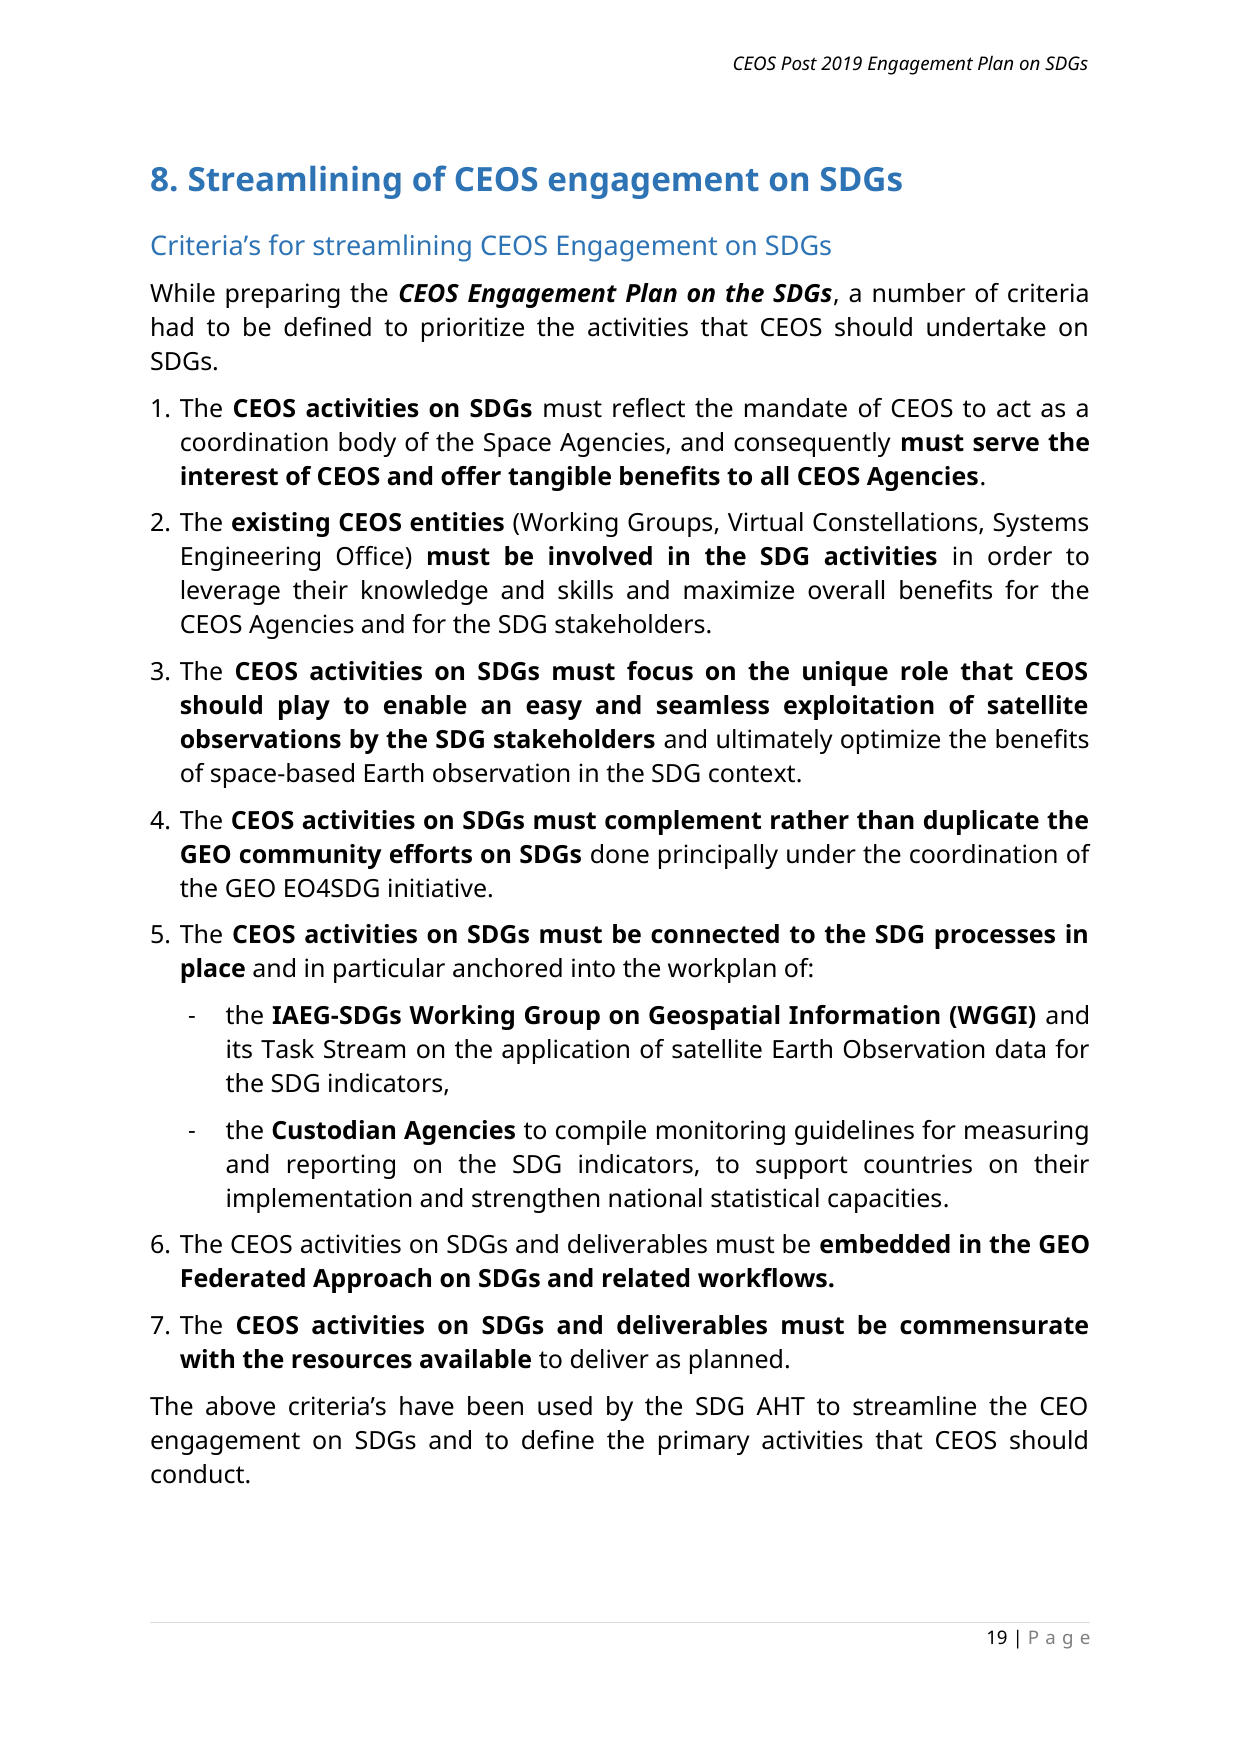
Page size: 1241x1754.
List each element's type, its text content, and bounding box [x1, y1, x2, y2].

list The CEOS activities on SDGs must be connected to the SDG processes in place and in particular anchored into the workplan of: [150, 917, 1090, 985]
list The CEOS activities on SDGs and deliverables must be commensurate with the resources available to deliver as planned. [150, 1308, 1090, 1376]
subtitle Streamlining of CEOS engagement on SDGs [150, 156, 1090, 201]
text While preparing the CEOS Engagement Plan on the SDGs, a number of criteria had to be defined to prioritize the activities that CEOS should undertake on SDGs. [150, 276, 1090, 378]
list the IAEG-SDGs Working Group on Geospatial Information (WGGI) and its Task Stream on the application of satellite Earth Observation data for the SDG indicators, [188, 998, 1090, 1100]
list The CEOS activities on SDGs and deliverables must be embedded in the GEO Federated Approach on SDGs and related workflows. [150, 1227, 1090, 1295]
text The above criteria’s have been used by the SDG AHT to streamline the CEO engagement on SDGs and to define the primary activities that CEOS should conduct. [150, 1388, 1090, 1491]
subtitle Criteria’s for streamlining CEOS Engagement on SDGs [150, 226, 1090, 263]
list The CEOS activities on SDGs must focus on the unique role that CEOS should play to enable an easy and seamless exploitation of satellite observations by the SDG stakeholders and ultimately optimize the benefits of space-based Earth observation in the SDG context. [150, 654, 1090, 790]
list The existing CEOS entities (Working Groups, Virtual Constellations, Systems Engineering Office) must be involved in the SDG activities in order to leverage their knowledge and skills and maximize overall benefits for the CEOS Agencies and for the SDG stakeholders. [150, 505, 1090, 641]
list The CEOS activities on SDGs must complement rather than duplicate the GEO community efforts on SDGs done principally under the coordination of the GEO EO4SDG initiative. [150, 802, 1090, 904]
list the Custodian Agencies to compile monitoring guidelines for measuring and reporting on the SDG indicators, to support countries on their implementation and strengthen national statistical capacities. [188, 1112, 1090, 1214]
list The CEOS activities on SDGs must reflect the mandate of CEOS to act as a coordination body of the Space Agencies, and consequently must serve the interest of CEOS and offer tangible benefits to all CEOS Agencies. [150, 390, 1090, 492]
